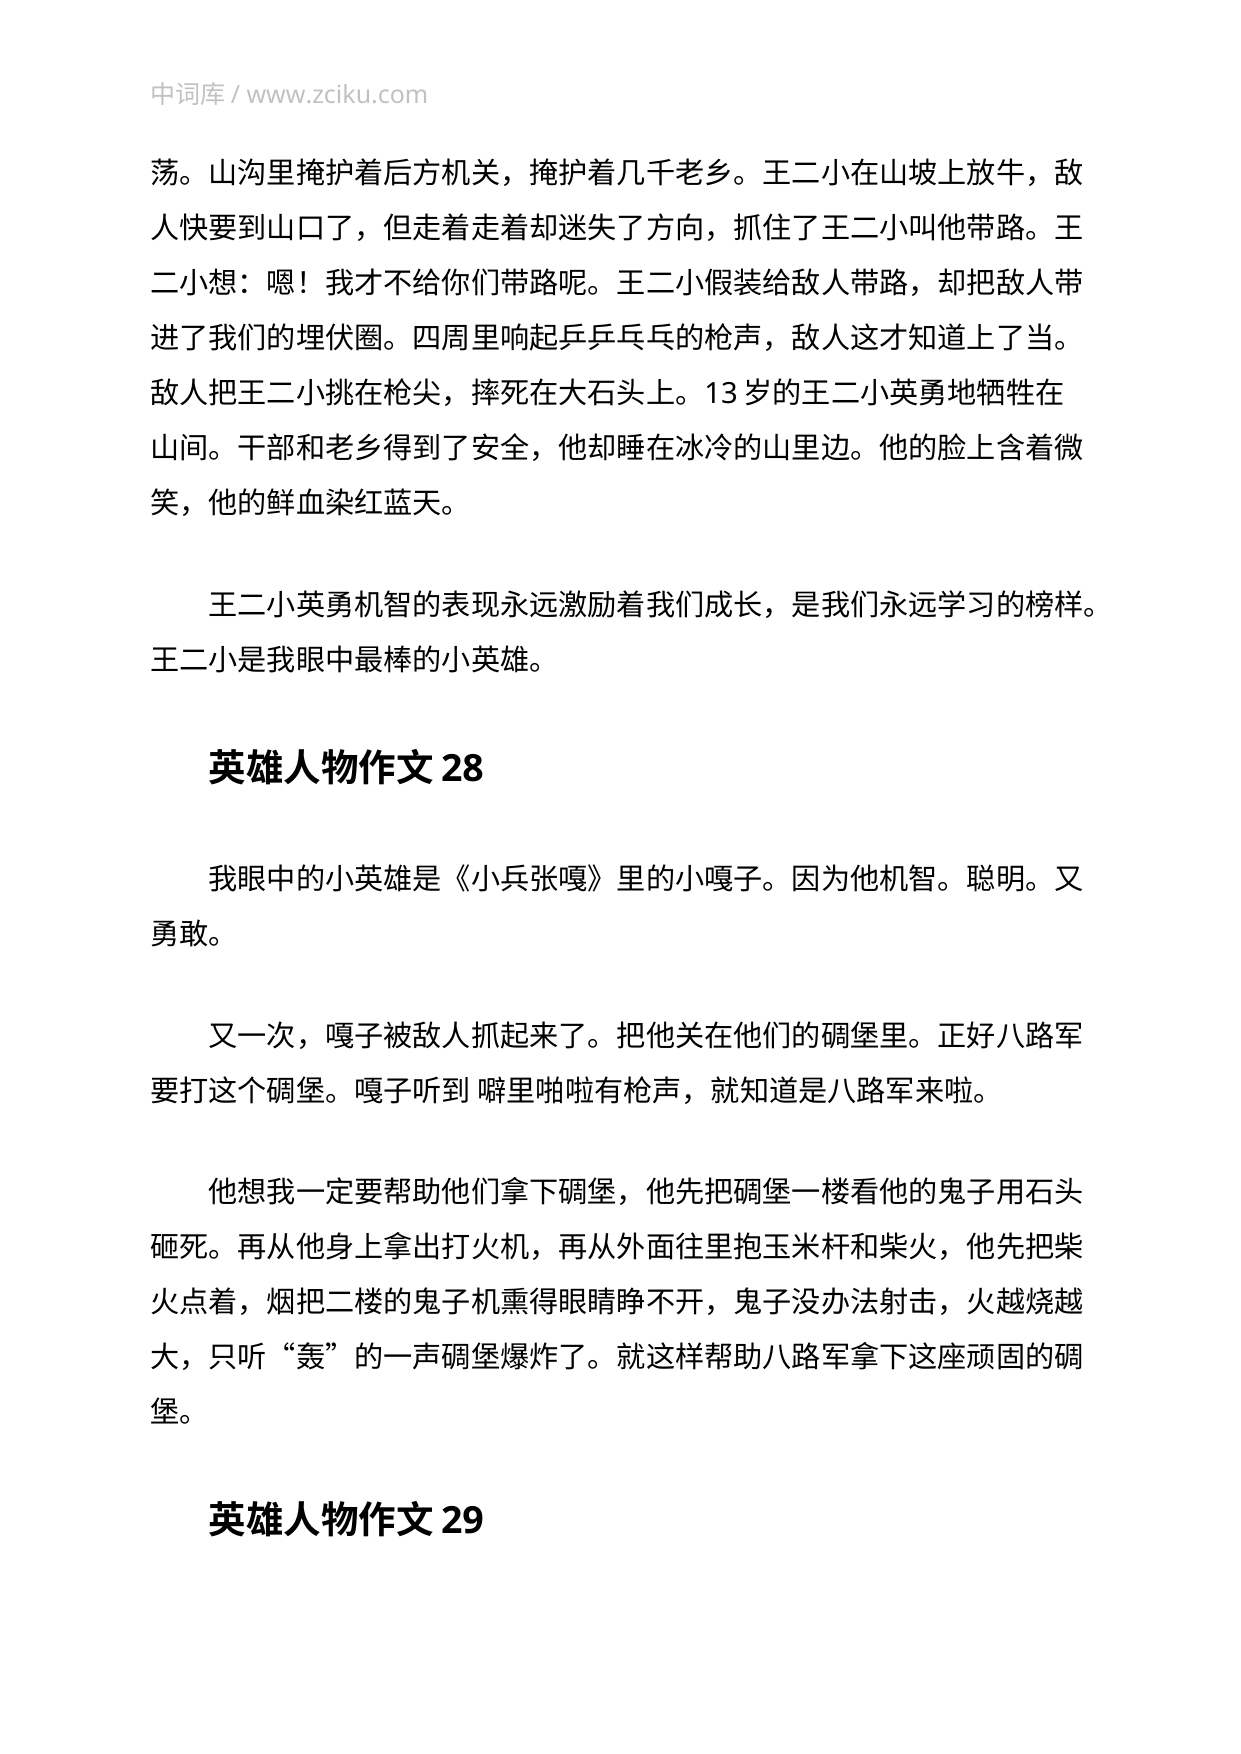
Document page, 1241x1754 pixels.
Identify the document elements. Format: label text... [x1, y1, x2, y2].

text 英雄人物作文28 [150, 738, 1090, 792]
text 王二小英勇机智的表现永远激励着我们成长，是我们永远学习的榜样。王二小是我眼中最棒的小英雄。 [150, 581, 1090, 678]
text 又一次，嘎子被敌人抓起来了。把他关在他们的碉堡里。正好八路军要打这个碉堡。嘎子听到 噼里啪啦有枪声，就知道是八路军来啦。 [150, 1012, 1090, 1109]
text 英雄人物作文29 [150, 1490, 1090, 1545]
text 他想我一定要帮助他们拿下碉堡，他先把碉堡一楼看他的鬼子用石头砸死。再从他身上拿出打火机，再从外面往里抱玉米杆和柴火，他先把柴火点着，烟把二楼的鬼子机熏得眼睛睁不开，鬼子没办法射击，火越烧越大，只听“轰”的一声碉堡爆炸了。就这样帮助八路军拿下这座顽固的碉堡。 [150, 1169, 1090, 1431]
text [150, 150, 1090, 522]
text 我眼中的小英雄是《小兵张嘎》里的小嘎子。因为他机智。聪明。又勇敢。 [150, 856, 1090, 953]
